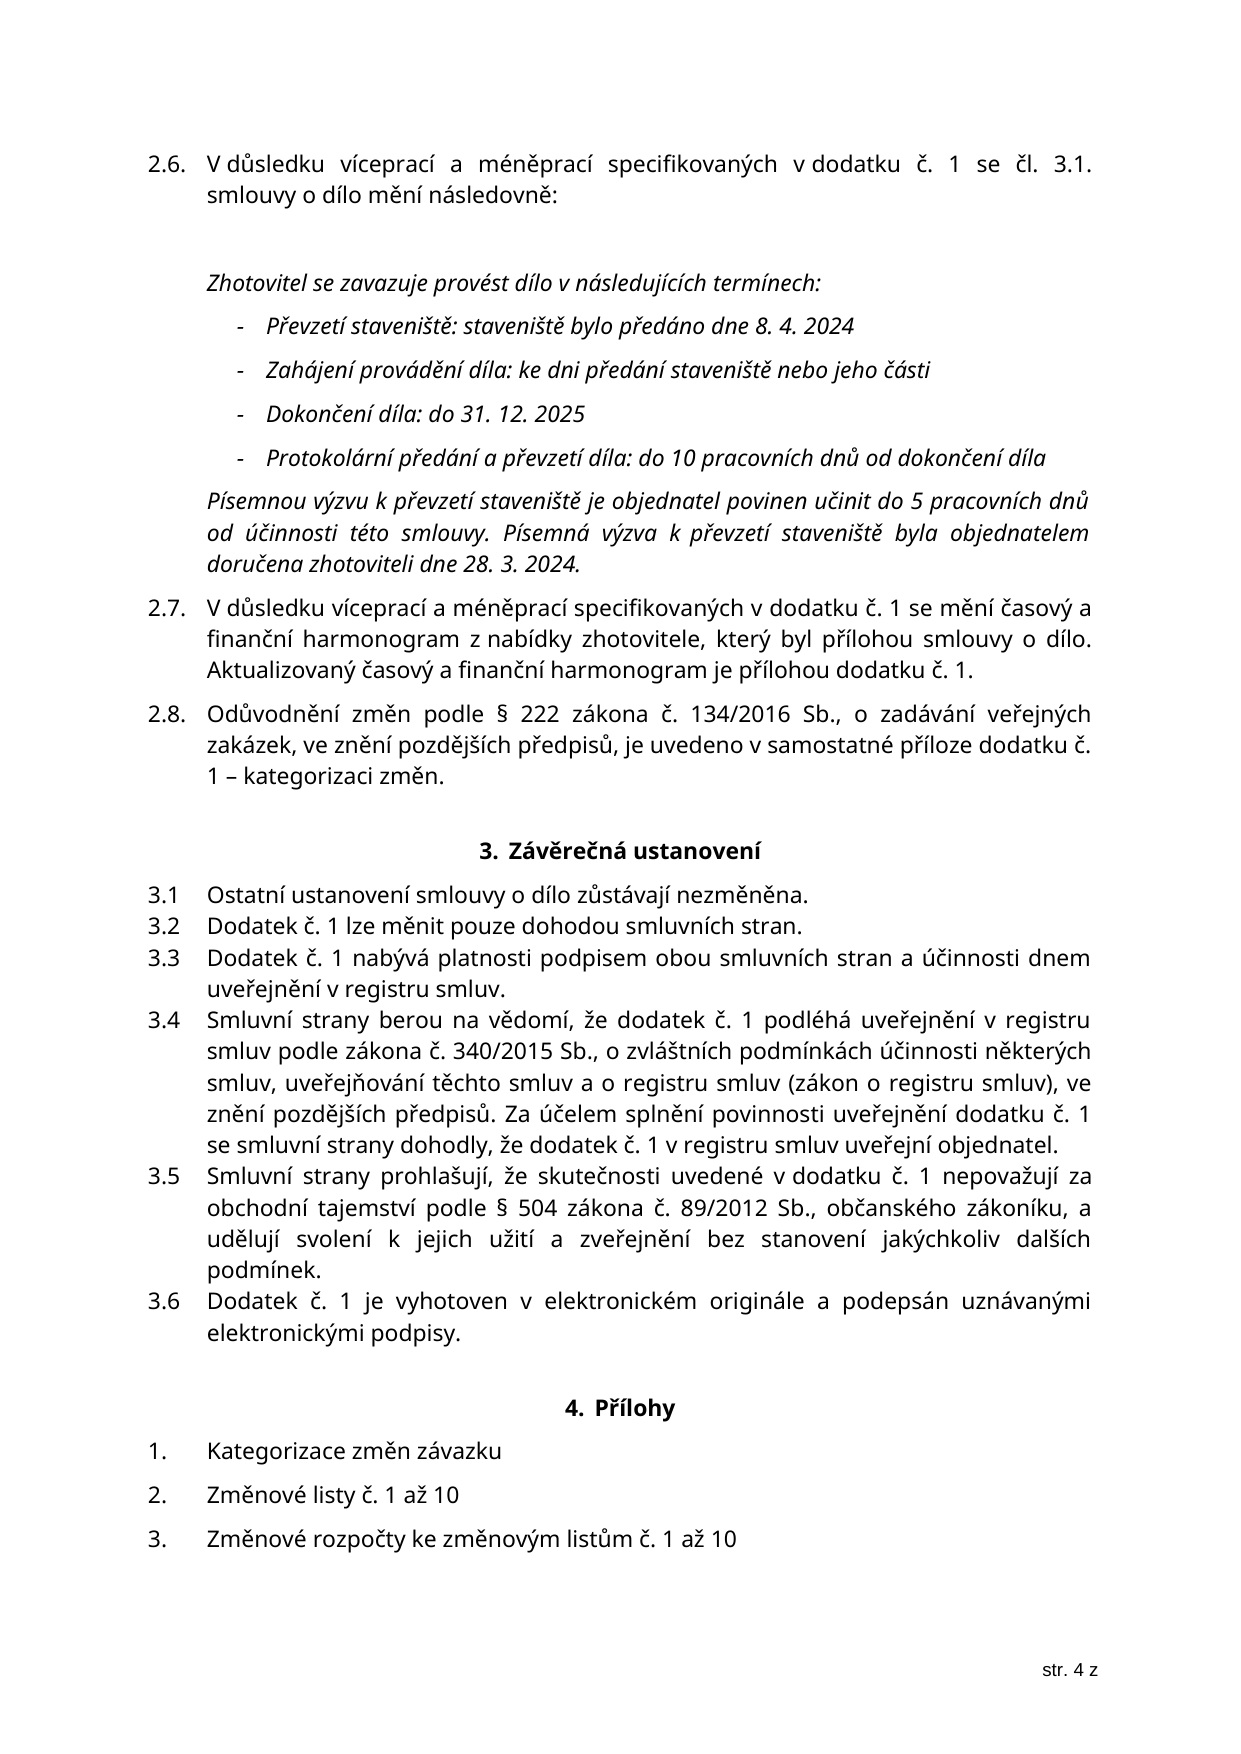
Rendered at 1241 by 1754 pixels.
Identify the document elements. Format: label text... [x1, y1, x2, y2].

list Změnové listy č. 1 až 10 [148, 1479, 1093, 1510]
list Protokolární předání a převzetí díla: do 10 pracovních dnů od dokončení díla [236, 441, 1093, 473]
list Smluvní strany berou na vědomí, že dodatek č. 1 podléhá uveřejnění v registru smluv podle zákona č. 340/2015 Sb., o zvláštních podmínkách účinnosti některých smluv, uveřejňování těchto smluv a o registru smluv (zákon o registru smluv), ve znění pozdějších předpisů. Za účelem splnění povinnosti uveřejnění dodatku č. 1 se smluvní strany dohodly, že dodatek č. 1 v registru smluv uveřejní objednatel. [148, 1004, 1093, 1160]
list Dokončení díla: do 31. 12. 2025 [236, 398, 1093, 429]
list Závěrečná ustanovení [148, 835, 1093, 866]
list Převzetí staveniště: staveniště bylo předáno dne 8. 4. 2024 [236, 310, 1093, 341]
list Kategorizace změn závazku [148, 1435, 1093, 1466]
list Dodatek č. 1 nabývá platnosti podpisem obou smluvních stran a účinnosti dnem uveřejnění v registru smluv. [148, 941, 1093, 1004]
list Ostatní ustanovení smlouvy o dílo zůstávají nezměněna. [148, 879, 1093, 910]
list Odůvodnění změn podle § 222 zákona č. 134/2016 Sb., o zadávání veřejných zakázek, ve znění pozdějších předpisů, je uvedeno v samostatné příloze dodatku č. 1 – kategorizaci změn. [148, 698, 1093, 791]
text Písemnou výzvu k převzetí staveniště je objednatel povinen učinit do 5 pracovních dnů od účinnosti této smlouvy. Písemná výzva k převzetí staveniště byla objednatelem doručena zhotoviteli dne 28. 3. 2024. [207, 485, 1093, 579]
list Přílohy [148, 1391, 1093, 1423]
list Zahájení provádění díla: ke dni předání staveniště nebo jeho části [236, 354, 1093, 385]
list Změnové rozpočty ke změnovým listům č. 1 až 10 [148, 1523, 1093, 1554]
list Dodatek č. 1 je vyhotoven v elektronickém originále a podepsán uznávanými elektronickými podpisy. [148, 1285, 1093, 1348]
list V důsledku víceprací a méněprací specifikovaných v dodatku č. 1 se čl. 3.1. smlouvy o dílo mění následovně: [148, 148, 1093, 210]
list Dodatek č. 1 lze měnit pouze dohodou smluvních stran. [148, 910, 1093, 941]
list Zhotovitel se zavazuje provést dílo v následujících termínech: [207, 266, 1093, 298]
list V důsledku víceprací a méněprací specifikovaných v dodatku č. 1 se mění časový a finanční harmonogram z nabídky zhotovitele, který byl přílohou smlouvy o dílo. Aktualizovaný časový a finanční harmonogram je přílohou dodatku č. 1. [148, 591, 1093, 685]
list Smluvní strany prohlašují, že skutečnosti uvedené v dodatku č. 1 nepovažují za obchodní tajemství podle § 504 zákona č. 89/2012 Sb., občanského zákoníku, a udělují svolení k jejich užití a zveřejnění bez stanovení jakýchkoliv dalších podmínek. [148, 1160, 1093, 1285]
